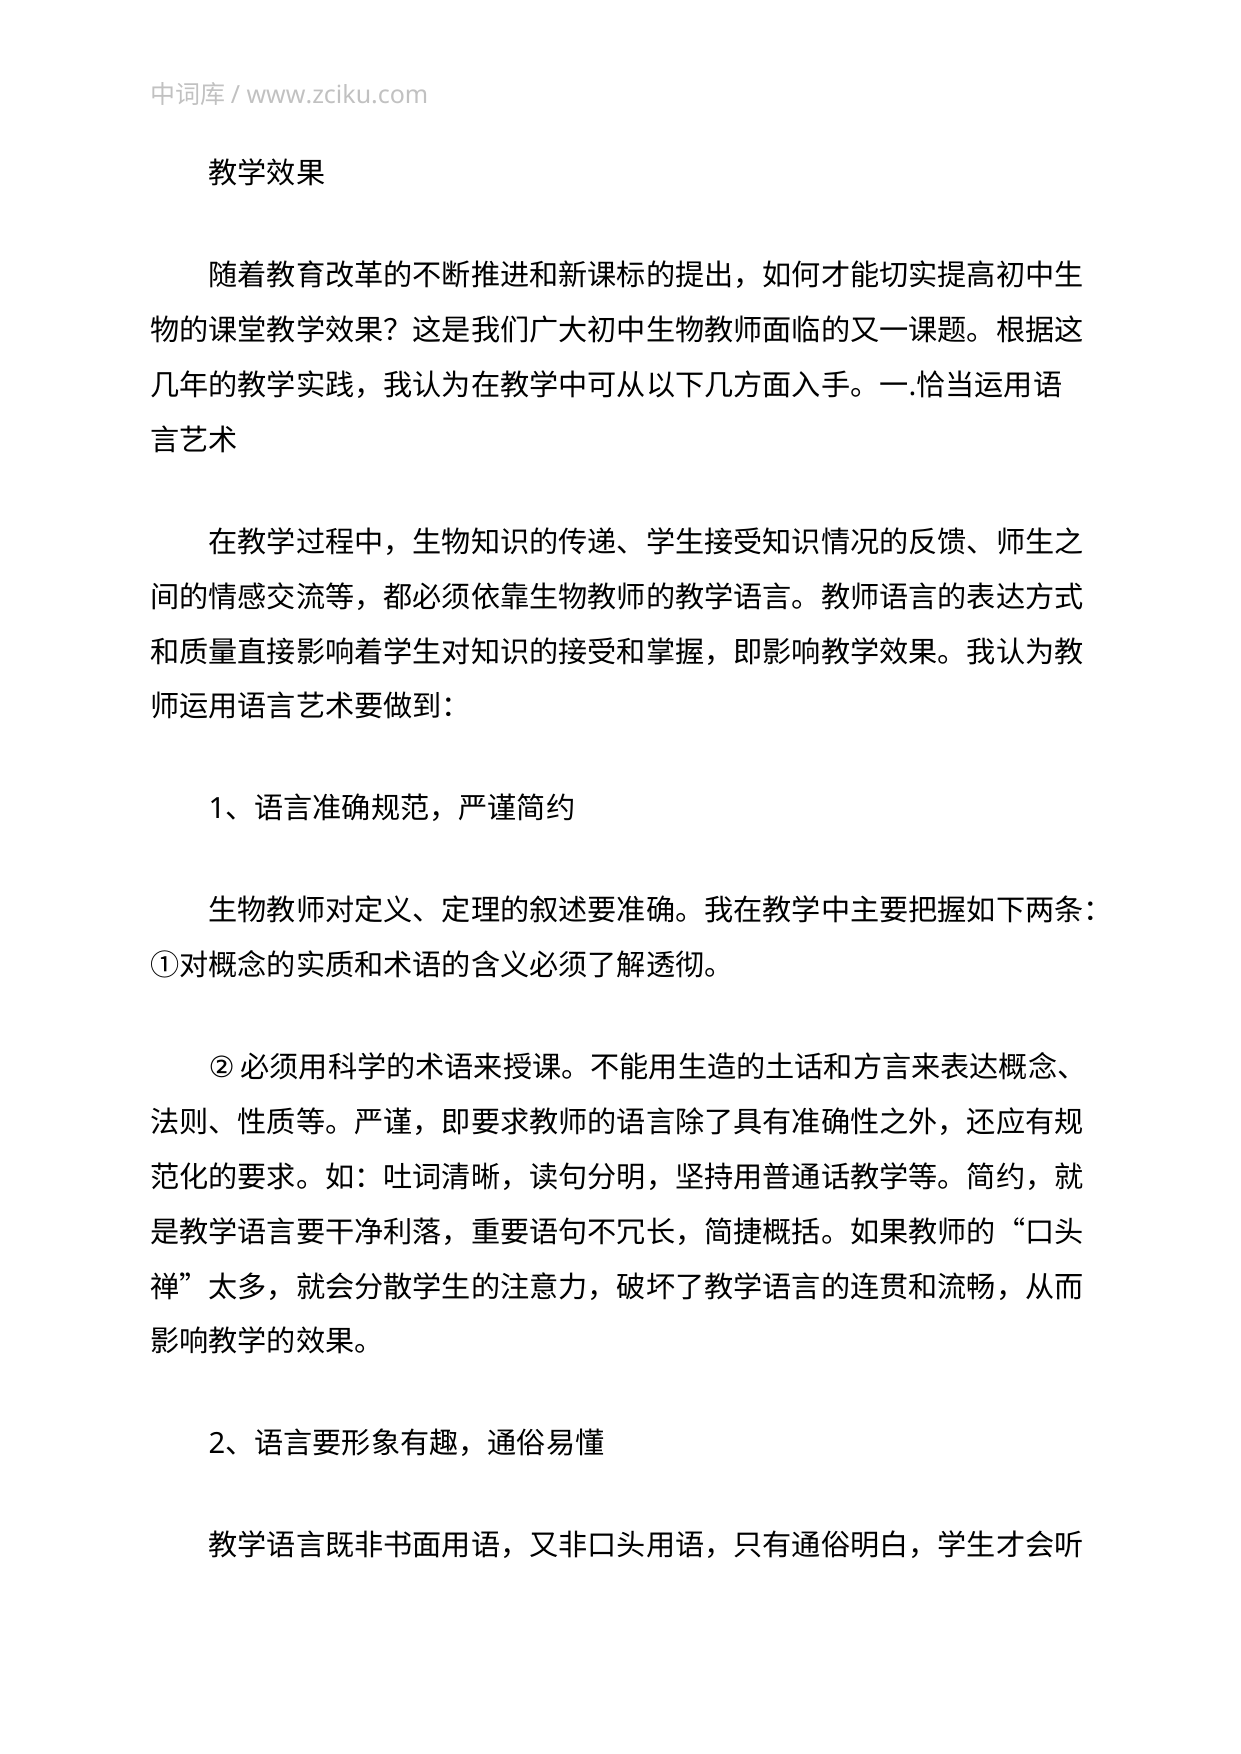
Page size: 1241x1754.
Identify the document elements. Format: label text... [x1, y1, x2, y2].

text 生物教师对定义、定理的叙述要准确。我在教学中主要把握如下两条：①对概念的实质和术语的含义必须了解透彻。 [150, 887, 1090, 984]
text 教学效果 [150, 150, 1090, 192]
text 随着教育改革的不断推进和新课标的提出，如何才能切实提高初中生物的课堂教学效果？这是我们广大初中生物教师面临的又一课题。根据这几年的教学实践，我认为在教学中可从以下几方面入手。一.恰当运用语言艺术 [150, 252, 1090, 459]
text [150, 1522, 1090, 1564]
text 2、语言要形象有趣，通俗易懂 [150, 1420, 1090, 1462]
text ②必须用科学的术语来授课。不能用生造的土话和方言来表达概念、法则、性质等。严谨，即要求教师的语言除了具有准确性之外，还应有规范化的要求。如：吐词清晰，读句分明，坚持用普通话教学等。简约，就是教学语言要干净利落，重要语句不冗长，简捷概括。如果教师的“口头禅”太多，就会分散学生的注意力，破坏了教学语言的连贯和流畅，从而影响教学的效果。 [150, 1043, 1090, 1360]
text 1、语言准确规范，严谨简约 [150, 785, 1090, 827]
text 在教学过程中，生物知识的传递、学生接受知识情况的反馈、师生之间的情感交流等，都必须依靠生物教师的教学语言。教师语言的表达方式和质量直接影响着学生对知识的接受和掌握，即影响教学效果。我认为教师运用语言艺术要做到： [150, 518, 1090, 725]
